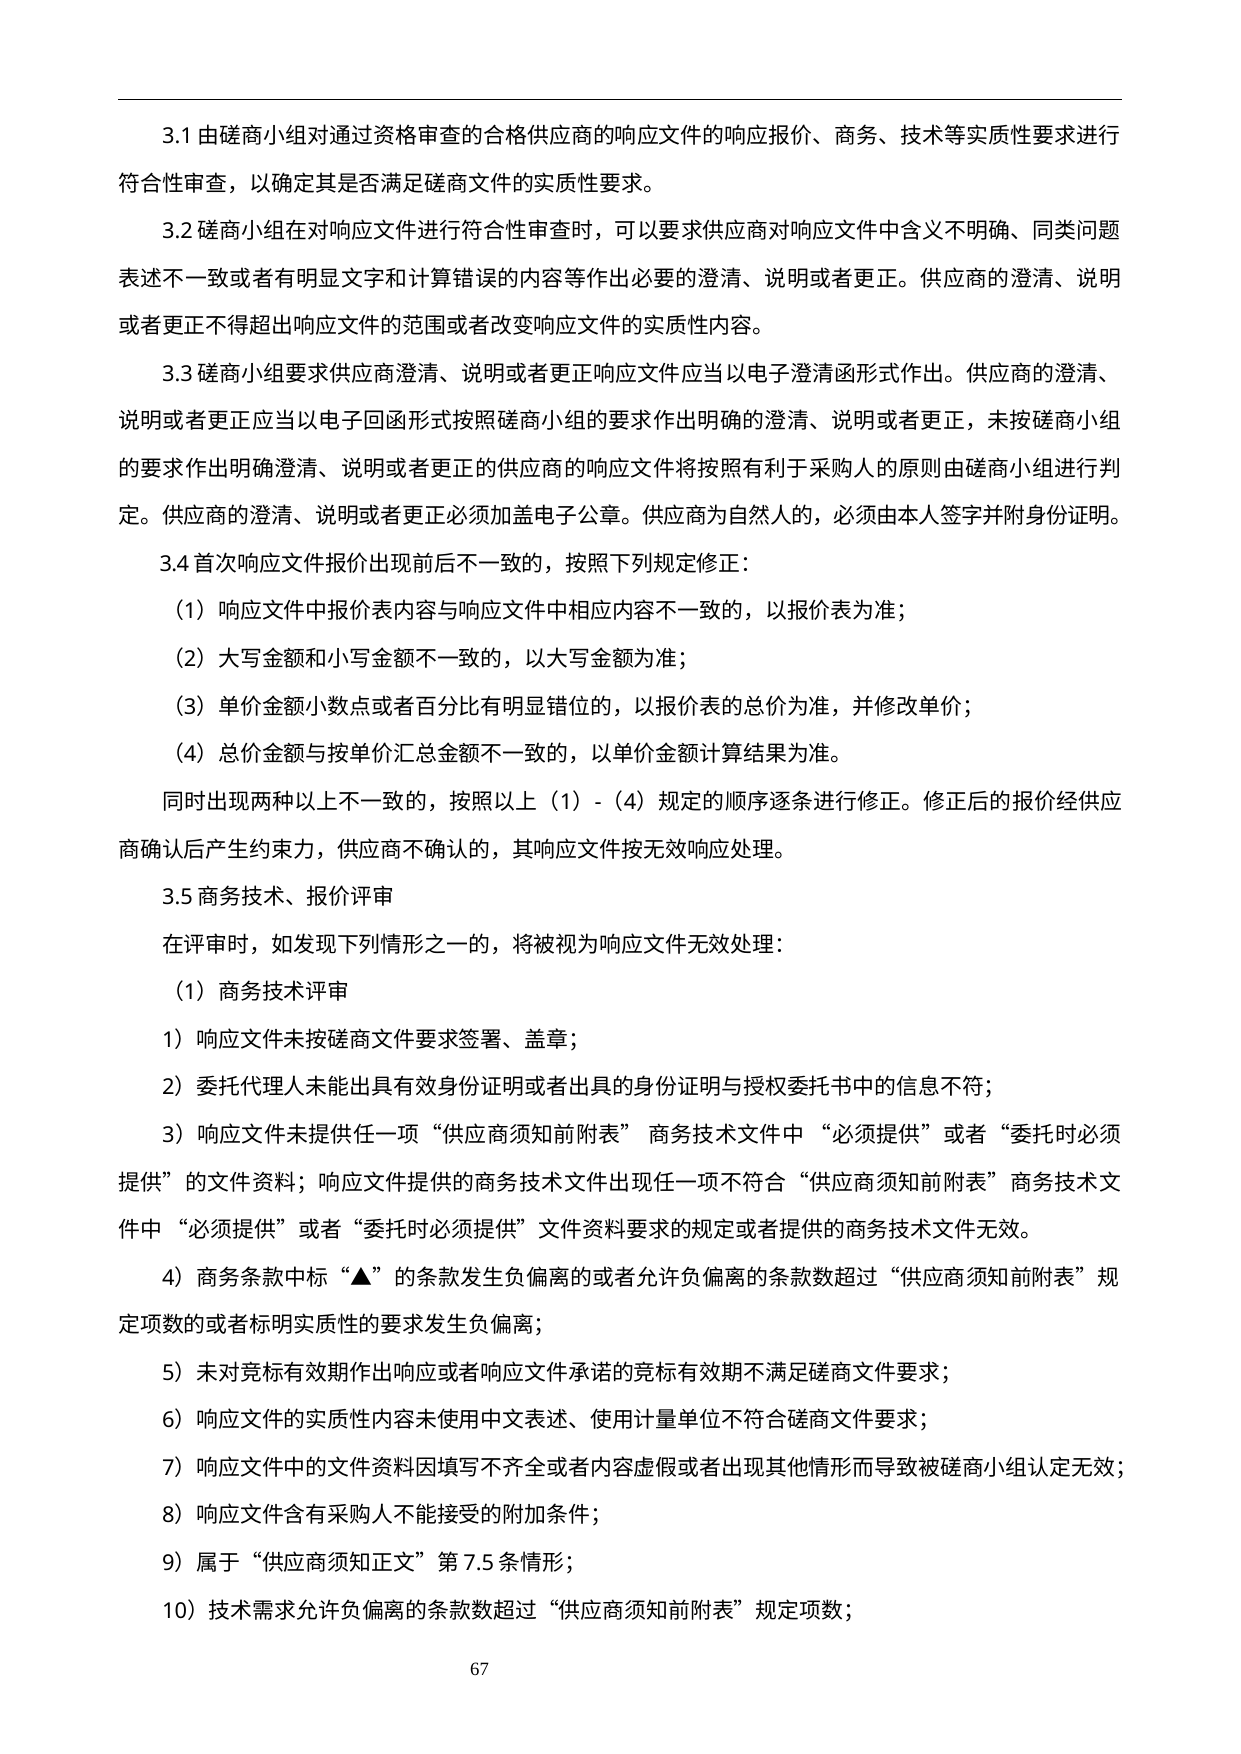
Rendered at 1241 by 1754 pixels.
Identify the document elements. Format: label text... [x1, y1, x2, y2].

text 6）响应文件的实质性内容未使用中文表述、使用计量单位不符合磋商文件要求； [118, 1402, 1122, 1434]
text 4）商务条款中标“▲”的条款发生负偏离的或者允许负偏离的条款数超过“供应商须知前附表”规定项数的或者标明实质性的要求发生负偏离； [118, 1259, 1122, 1339]
text 8）响应文件含有采购人不能接受的附加条件； [118, 1497, 1122, 1529]
text 3.5商务技术、报价评审 [118, 879, 1122, 911]
text 3.2磋商小组在对响应文件进行符合性审查时，可以要求供应商对响应文件中含义不明确、同类问题表述不一致或者有明显文字和计算错误的内容等作出必要的澄清、说明或者更正。供应商的澄清、说明或者更正不得超出响应文件的范围或者改变响应文件的实质性内容。 [118, 213, 1122, 340]
text 9）属于“供应商须知正文”第7.5条情形； [118, 1545, 1122, 1577]
text 3.1由磋商小组对通过资格审查的合格供应商的响应文件的响应报价、商务、技术等实质性要求进行符合性审查，以确定其是否满足磋商文件的实质性要求。 [118, 118, 1122, 197]
text 1）响应文件未按磋商文件要求签署、盖章； [118, 1022, 1122, 1053]
text 同时出现两种以上不一致的，按照以上（1）-（4）规定的顺序逐条进行修正。修正后的报价经供应商确认后产生约束力，供应商不确认的，其响应文件按无效响应处理。 [118, 784, 1122, 863]
text 3）响应文件未提供任一项“供应商须知前附表” 商务技术文件中 “必须提供”或者“委托时必须提供”的文件资料；响应文件提供的商务技术文件出现任一项不符合“供应商须知前附表”商务技术文件中 “必须提供”或者“委托时必须提供”文件资料要求的规定或者提供的商务技术文件无效。 [118, 1117, 1122, 1244]
text 5）未对竞标有效期作出响应或者响应文件承诺的竞标有效期不满足磋商文件要求； [118, 1355, 1122, 1386]
text 7）响应文件中的文件资料因填写不齐全或者内容虚假或者出现其他情形而导致被磋商小组认定无效； [118, 1450, 1122, 1482]
text （1）响应文件中报价表内容与响应文件中相应内容不一致的，以报价表为准； [118, 593, 1122, 625]
text 2）委托代理人未能出具有效身份证明或者出具的身份证明与授权委托书中的信息不符； [118, 1069, 1122, 1101]
text （2）大写金额和小写金额不一致的，以大写金额为准； [118, 641, 1122, 673]
text （3）单价金额小数点或者百分比有明显错位的，以报价表的总价为准，并修改单价； [118, 689, 1122, 721]
text （4）总价金额与按单价汇总金额不一致的，以单价金额计算结果为准。 [118, 736, 1122, 768]
text （1）商务技术评审 [118, 974, 1122, 1006]
text 3.4首次响应文件报价出现前后不一致的，按照下列规定修正： [118, 546, 1122, 578]
text 在评审时，如发现下列情形之一的，将被视为响应文件无效处理： [118, 927, 1122, 958]
text 10）技术需求允许负偏离的条款数超过“供应商须知前附表”规定项数； [118, 1593, 1122, 1624]
text 3.3磋商小组要求供应商澄清、说明或者更正响应文件应当以电子澄清函形式作出。供应商的澄清、说明或者更正应当以电子回函形式按照磋商小组的要求作出明确的澄清、说明或者更正，未按磋商小组的要求作出明确澄清、说明或者更正的供应商的响应文件将按照有利于采购人的原则由磋商小组进行判定。供应商的澄清、说明或者更正必须加盖电子公章。供应商为自然人的，必须由本人签字并附身份证明。 [118, 356, 1122, 530]
